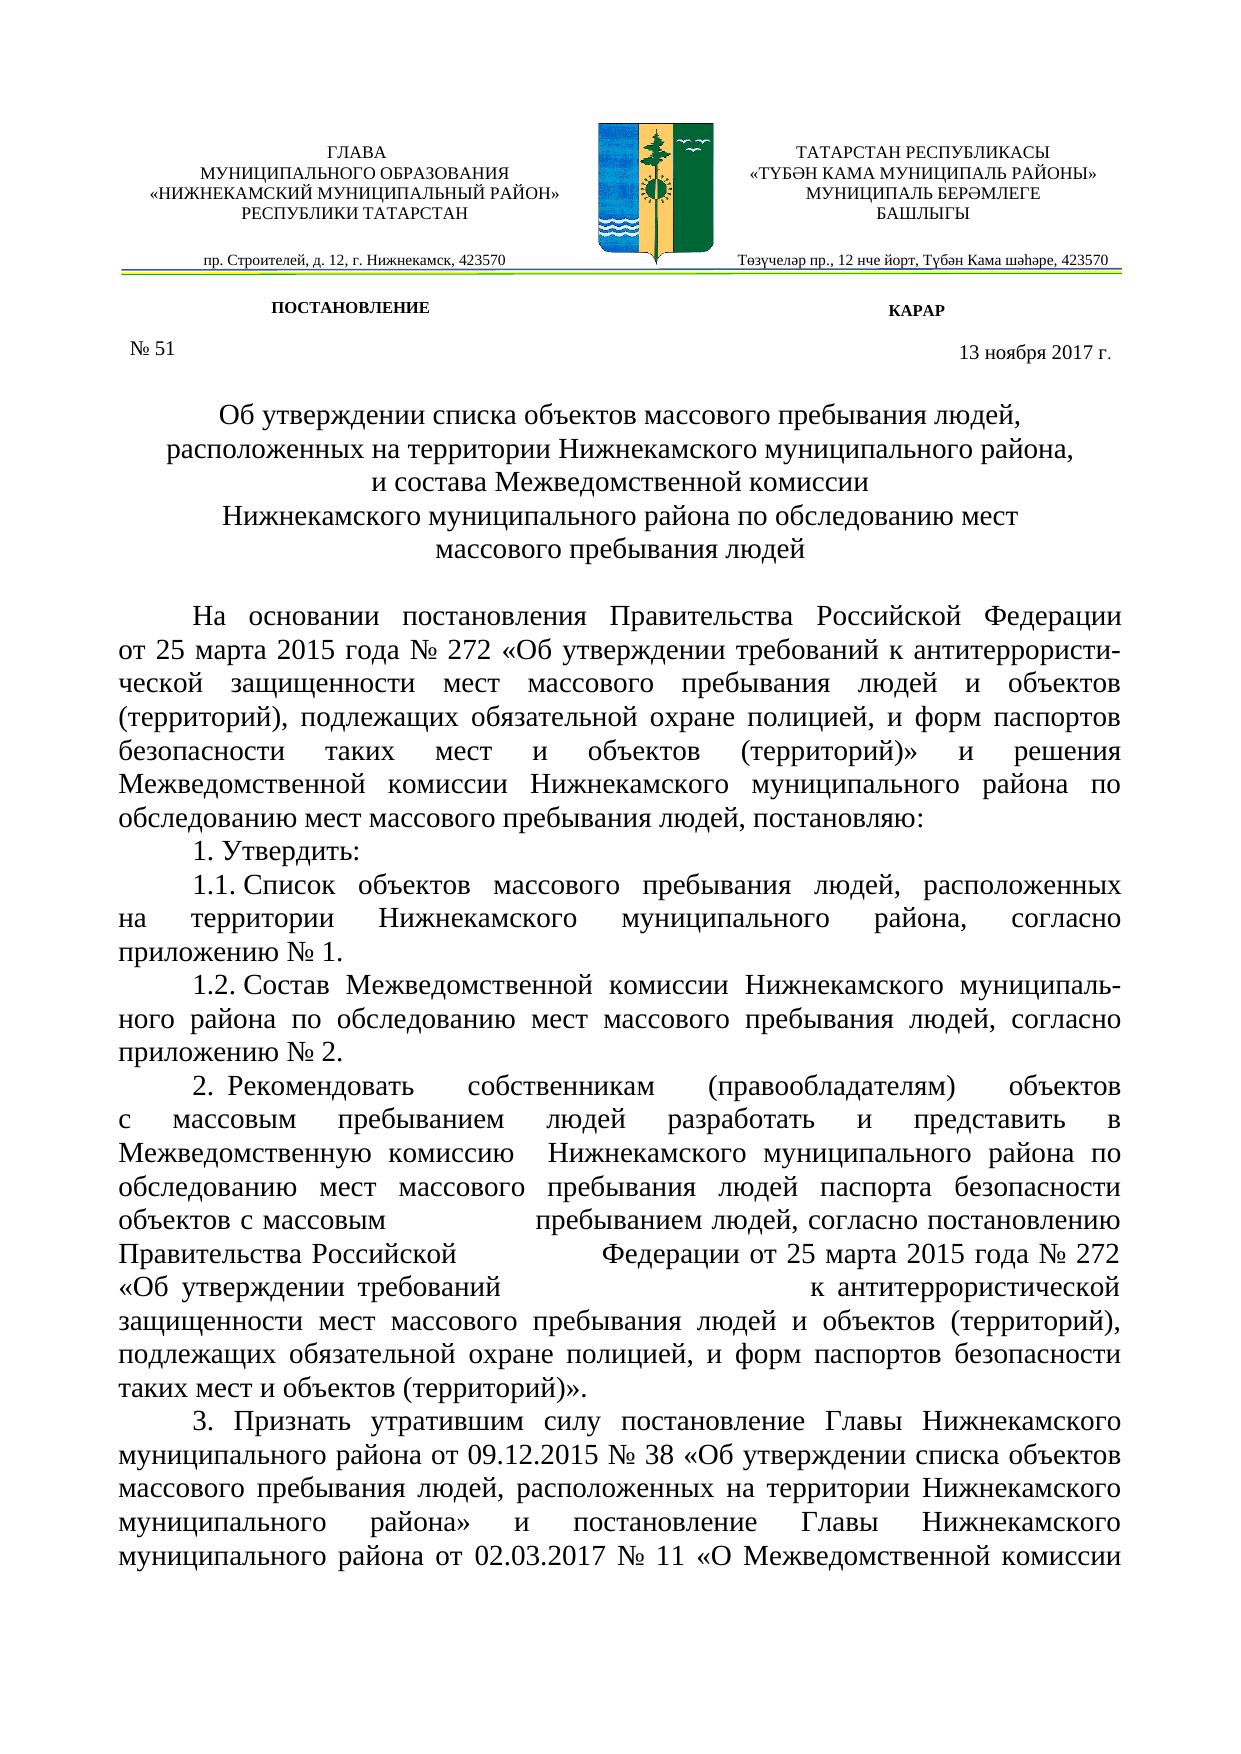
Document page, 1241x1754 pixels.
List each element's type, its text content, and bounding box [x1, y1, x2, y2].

text 1. Утвердить: [118, 833, 1122, 867]
text На основании постановления Правительства Российской Федерации от 25 марта 2015 года № 272 «Об утверждении требований к антитеррористи-ческой защищенности мест массового пребывания людей и объектов (территорий), подлежащих обязательной охране полицией, и форм паспортов безопасности таких мест и объектов (территорий)» и решения Межведомственной комиссии Нижнекамского муниципального района по обследованию мест массового пребывания людей, постановляю: [118, 598, 1122, 833]
list Состав Межведомственной комиссии Нижнекамского муниципаль-ного района по обследованию мест массового пребывания людей, согласно приложению № 2. [118, 967, 1122, 1068]
list Список объектов массового пребывания людей, расположенных на территории Нижнекамского муниципального района, согласно приложению № 1. [118, 867, 1122, 967]
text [118, 1403, 1122, 1571]
table_header ТАТАРСТАН РЕСПУБЛИКАСЫ «ТҮБӘН КАМА МУНИЦИПАЛЬ РАЙОНЫ» МУНИЦИПАЛЬ БЕРӘМЛЕГЕ БАШЛЫГЫ Төзүчеләр пр., 12 нче йорт, Түбән Кама шәһәре, 423570 [724, 118, 1122, 268]
text 2. Рекомендовать собственникам (правообладателям) объектов с массовым пребыванием людей разработать и представить в Межведомственную комиссию Нижнекамского муниципального района по обследованию мест массового пребывания людей паспорта безопасности объектов с массовым пребыванием людей, согласно постановлению Правительства Российской Федерации от 25 марта 2015 года № 272 «Об утверждении требований к антитеррористической защищенности мест массового пребывания людей и объектов (территорий), подлежащих обязательной охране полицией, и форм паспортов безопасности таких мест и объектов (территорий)». [118, 1068, 1122, 1403]
text расположенных на территории Нижнекамского муниципального района, [118, 431, 1122, 464]
table_header ГЛАВА МУНИЦИПАЛЬНОГО ОБРАЗОВАНИЯ «НИЖНЕКАМСКИЙ МУНИЦИПАЛЬНЫЙ РАЙОН» РЕСПУБЛИКИ ТАТАРСТАН пр. Строителей, д. 12, г. Нижнекамск, 423570 [118, 118, 590, 269]
table_cell ПОСТАНОВЛЕНИЕ № 51 [118, 269, 664, 364]
text Нижнекамского муниципального района по обследованию мест [118, 498, 1122, 531]
picture [590, 118, 722, 268]
text массового пребывания людей [118, 531, 1122, 565]
text Об утверждении списка объектов массового пребывания людей, [118, 397, 1122, 431]
table_cell КАРАР 13 ноября 2017 г. [665, 274, 1122, 364]
text и состава Межведомственной комиссии [118, 464, 1122, 498]
